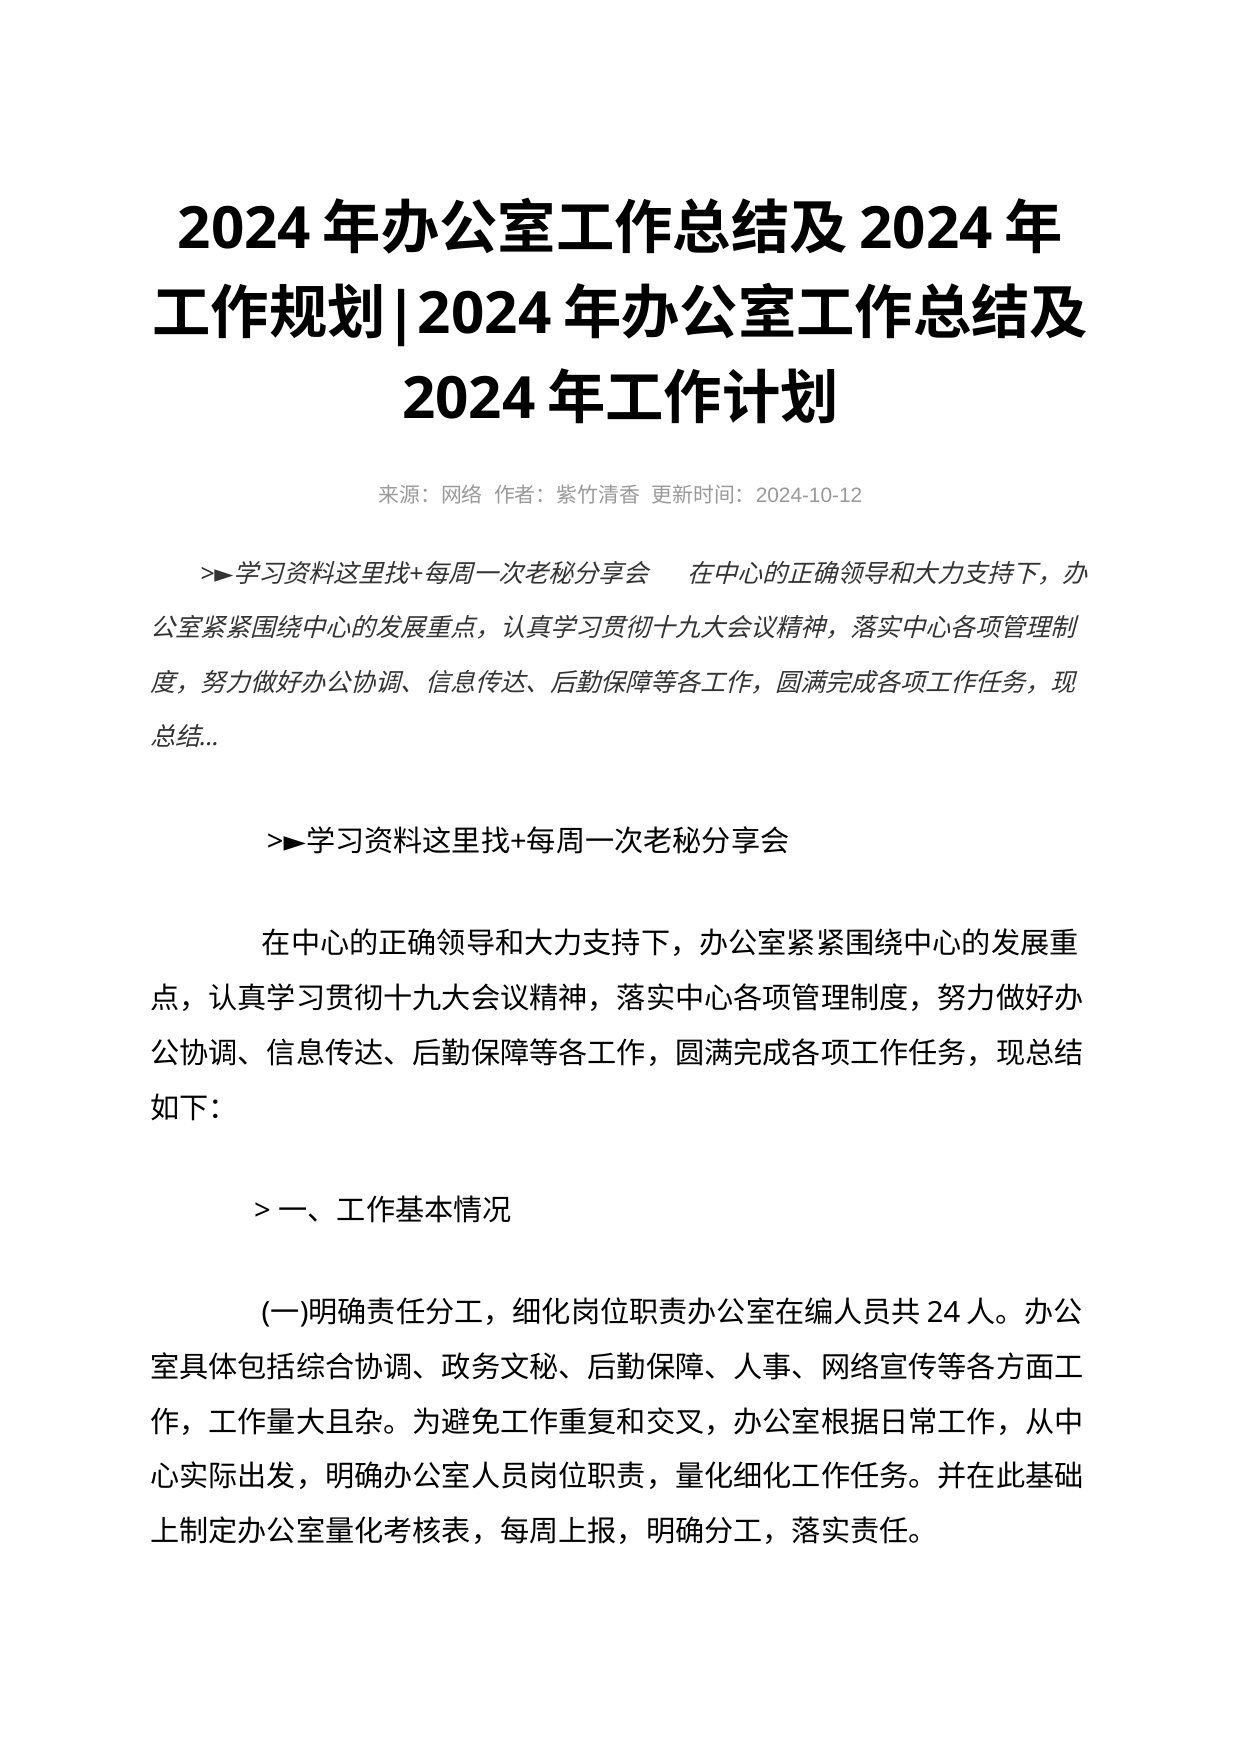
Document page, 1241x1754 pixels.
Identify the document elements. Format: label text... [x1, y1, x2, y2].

text >►学习资料这里找+每周一次老秘分享会 [150, 818, 1090, 860]
text 在中心的正确领导和大力支持下，办公室紧紧围绕中心的发展重点，认真学习贯彻十九大会议精神，落实中心各项管理制度，努力做好办公协调、信息传达、后勤保障等各工作，圆满完成各项工作任务，现总结如下： [150, 920, 1090, 1127]
subtitle 2024年办公室工作总结及2024年工作规划|2024年办公室工作总结及2024年工作计划 [150, 181, 1090, 436]
text > 一、工作基本情况 [150, 1186, 1090, 1229]
text >►学习资料这里找+每周一次老秘分享会 在中心的正确领导和大力支持下，办公室紧紧围绕中心的发展重点，认真学习贯彻十九大会议精神，落实中心各项管理制度，努力做好办公协调、信息传达、后勤保障等各工作，圆满完成各项工作任务，现总结... [150, 553, 1090, 753]
text (一)明确责任分工，细化岗位职责办公室在编人员共24人。办公室具体包括综合协调、政务文秘、后勤保障、人事、网络宣传等各方面工作，工作量大且杂。为避免工作重复和交叉，办公室根据日常工作，从中心实际出发，明确办公室人员岗位职责，量化细化工作任务。并在此基础上制定办公室量化考核表，每周上报，明确分工，落实责任。 [150, 1288, 1090, 1550]
text 来源：网络 作者：紫竹清香 更新时间：2024-10-12 [150, 482, 1090, 506]
